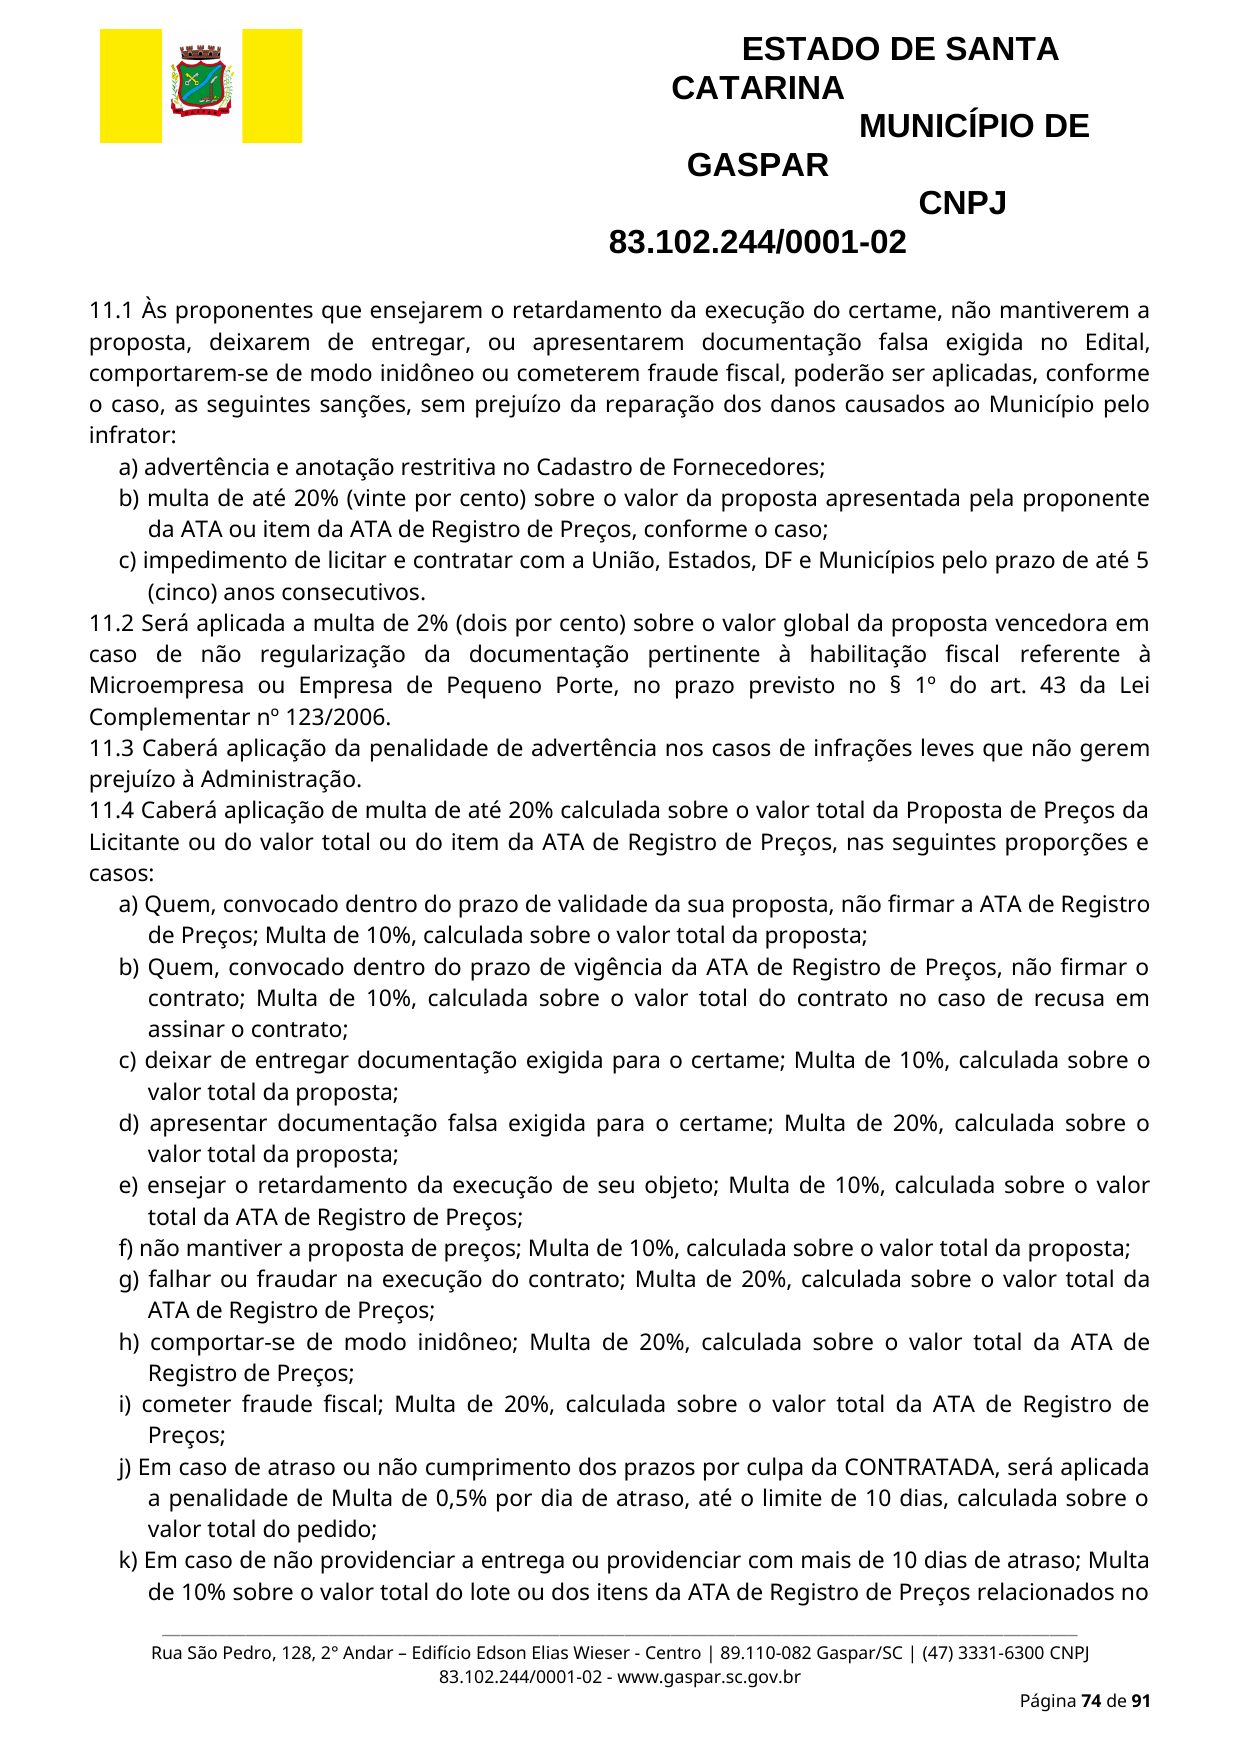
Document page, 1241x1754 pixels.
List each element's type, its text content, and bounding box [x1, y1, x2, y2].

text b) Quem, convocado dentro do prazo de vigência da ATA de Registro de Preços, não firmar o contrato; Multa de 10%, calculada sobre o valor total do contrato no caso de recusa em assinar o contrato; [118, 950, 1152, 1044]
text e) ensejar o retardamento da execução de seu objeto; Multa de 10%, calculada sobre o valor total da ATA de Registro de Preços; [118, 1169, 1152, 1232]
text 11.3 Caberá aplicação da penalidade de advertência nos casos de infrações leves que não gerem prejuízo à Administração. [89, 732, 1152, 794]
text d) apresentar documentação falsa exigida para o certame; Multa de 20%, calculada sobre o valor total da proposta; [118, 1107, 1152, 1169]
text b) multa de até 20% (vinte por cento) sobre o valor da proposta apresentada pela proponente da ATA ou item da ATA de Registro de Preços, conforme o caso; [118, 482, 1152, 544]
text h) comportar-se de modo inidôneo; Multa de 20%, calculada sobre o valor total da ATA de Registro de Preços; [118, 1325, 1152, 1388]
text c) deixar de entregar documentação exigida para o certame; Multa de 10%, calculada sobre o valor total da proposta; [118, 1044, 1152, 1107]
text 11.2 Será aplicada a multa de 2% (dois por cento) sobre o valor global da proposta vencedora em caso de não regularização da documentação pertinente à habilitação fiscal referente à Microempresa ou Empresa de Pequeno Porte, no prazo previsto no § 1º do art. 43 da Lei Complementar nº 123/2006. [89, 607, 1152, 732]
text j) Em caso de atraso ou não cumprimento dos prazos por culpa da CONTRATADA, será aplicada a penalidade de Multa de 0,5% por dia de atraso, até o limite de 10 dias, calculada sobre o valor total do pedido; [118, 1450, 1152, 1544]
picture [100, 29, 303, 143]
text i) cometer fraude fiscal; Multa de 20%, calculada sobre o valor total da ATA de Registro de Preços; [118, 1388, 1152, 1450]
text g) falhar ou fraudar na execução do contrato; Multa de 20%, calculada sobre o valor total da ATA de Registro de Preços; [118, 1263, 1152, 1325]
text f) não mantiver a proposta de preços; Multa de 10%, calculada sobre o valor total da proposta; [118, 1232, 1152, 1263]
text 11.4 Caberá aplicação de multa de até 20% calculada sobre o valor total da Proposta de Preços da Licitante ou do valor total ou do item da ATA de Registro de Preços, nas seguintes proporções e casos: [89, 794, 1152, 888]
text 11.1 Às proponentes que ensejarem o retardamento da execução do certame, não mantiverem a proposta, deixarem de entregar, ou apresentarem documentação falsa exigida no Edital, comportarem-se de modo inidôneo ou cometerem fraude fiscal, poderão ser aplicadas, conforme o caso, as seguintes sanções, sem prejuízo da reparação dos danos causados ao Município pelo infrator: [89, 294, 1152, 450]
text a) advertência e anotação restritiva no Cadastro de Fornecedores; [118, 450, 1152, 482]
text a) Quem, convocado dentro do prazo de validade da sua proposta, não firmar a ATA de Registro de Preços; Multa de 10%, calculada sobre o valor total da proposta; [118, 888, 1152, 950]
text c) impedimento de licitar e contratar com a União, Estados, DF e Municípios pelo prazo de até 5 (cinco) anos consecutivos. [118, 544, 1152, 607]
